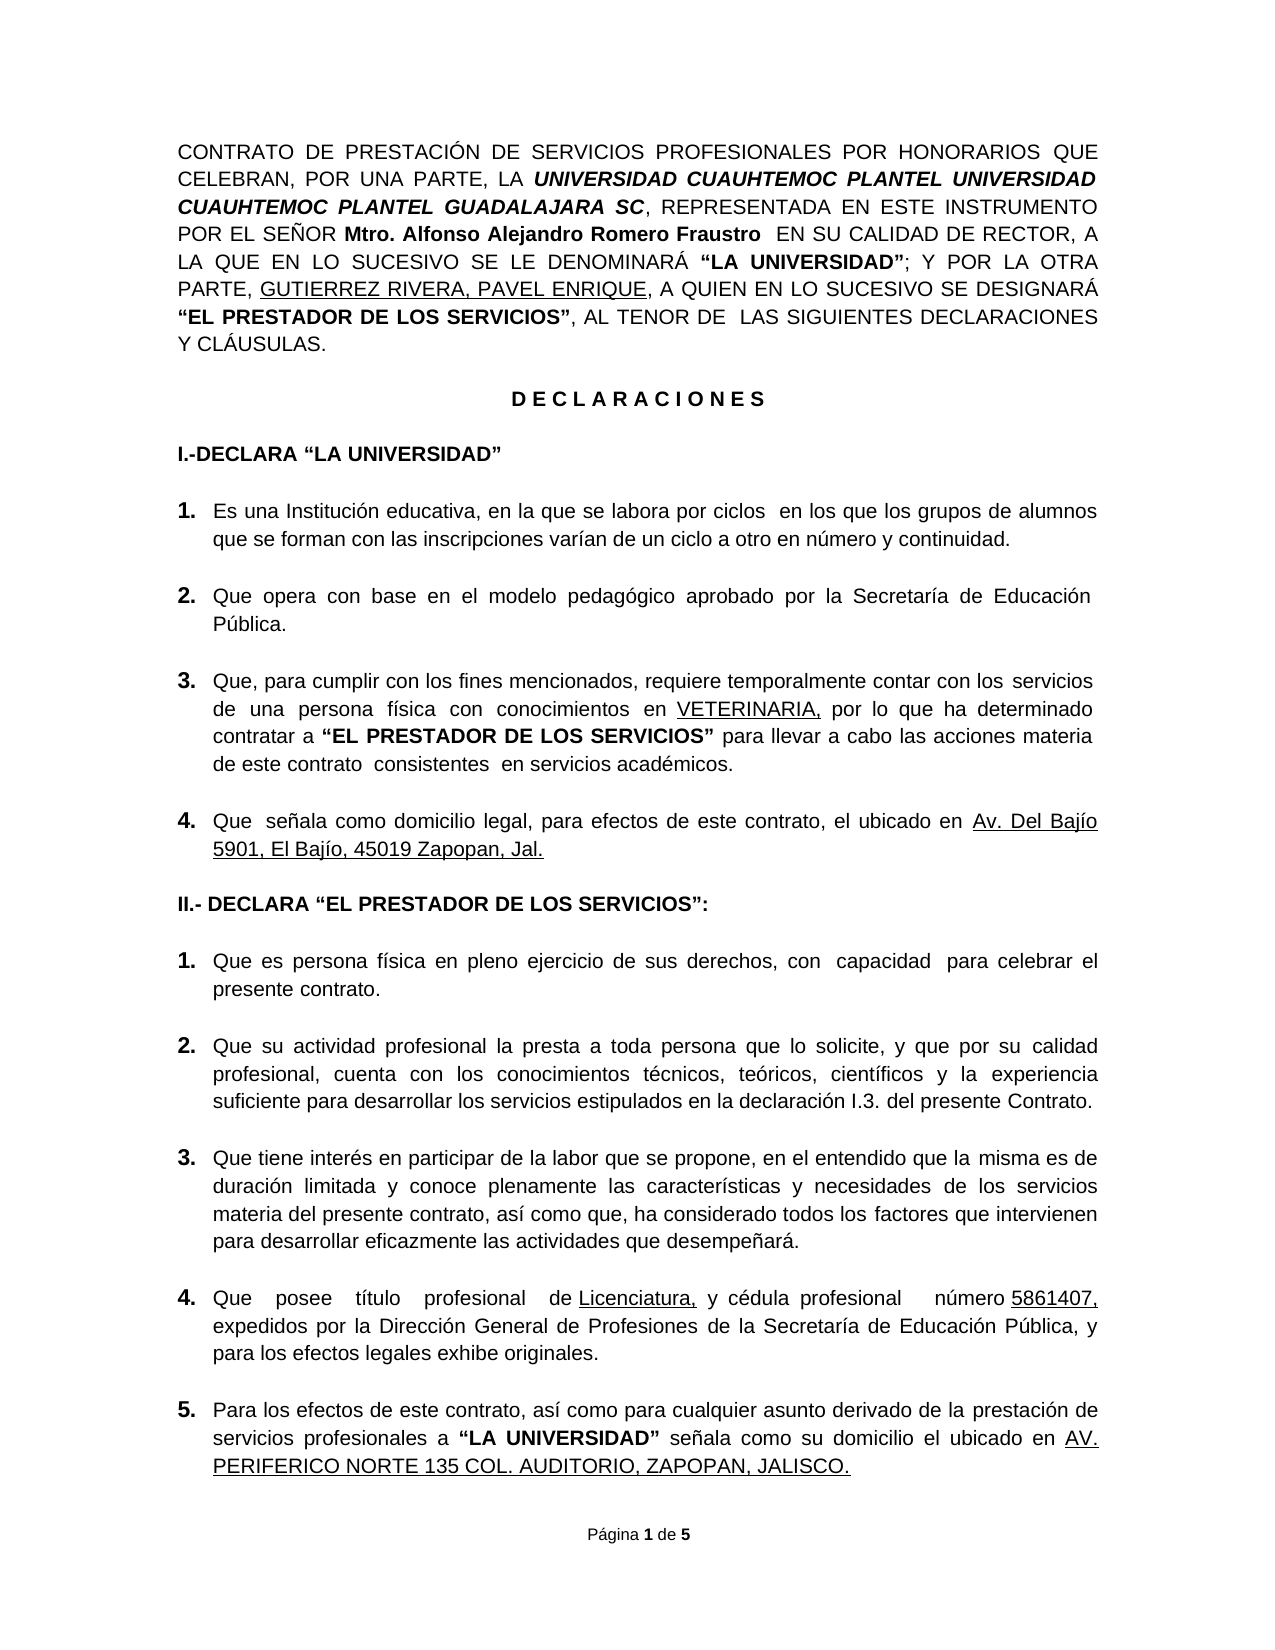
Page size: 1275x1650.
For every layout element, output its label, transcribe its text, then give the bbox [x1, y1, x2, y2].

list Que es persona física en pleno ejercicio de sus derechos, con capacidad para celebrar el presente contrato. [177, 947, 1098, 1001]
text CONTRATO DE PRESTACIÓN DE SERVICIOS PROFESIONALES POR HONORARIOS QUE CELEBRAN, POR UNA PARTE, LA UNIVERSIDAD CUAUHTEMOC PLANTEL UNIVERSIDAD CUAUHTEMOC PLANTEL GUADALAJARA SC, REPRESENTADA EN ESTE INSTRUMENTO POR EL SEÑOR Mtro. Alfonso Alejandro Romero Fraustro EN SU CALIDAD DE RECTOR, A LA QUE EN LO SUCESIVO SE LE DENOMINARÁ “LA UNIVERSIDAD”; Y POR LA OTRA PARTE, GUTIERREZ RIVERA, PAVEL ENRIQUE, A QUIEN EN LO SUCESIVO SE DESIGNARÁ “EL PRESTADOR DE LOS SERVICIOS”, AL TENOR DE LAS SIGUIENTES DECLARACIONES Y CLÁUSULAS. [177, 139, 1098, 356]
list Que, para cumplir con los fines mencionados, requiere temporalmente contar con los servicios de una persona física con conocimientos en VETERINARIA, por lo que ha determinado contratar a “EL PRESTADOR DE LOS SERVICIOS” para llevar a cabo las acciones materia de este contrato consistentes en servicios académicos. [177, 667, 1093, 776]
list Que opera con base en el modelo pedagógico aprobado por la Secretaría de Educación Pública. [177, 582, 1092, 636]
list Para los efectos de este contrato, así como para cualquier asunto derivado de la prestación de servicios profesionales a “LA UNIVERSIDAD” señala como su domicilio el ubicado en AV. PERIFERICO NORTE 135 COL. AUDITORIO, ZAPOPAN, JALISCO. [177, 1396, 1098, 1478]
list Que su actividad profesional la presta a toda persona que lo solicite, y que por su calidad profesional, cuenta con los conocimientos técnicos, teóricos, científicos y la experiencia suficiente para desarrollar los servicios estipulados en la declaración I.3. del presente Contrato. [177, 1032, 1098, 1113]
list Que tiene interés en participar de la labor que se propone, en el entendido que la misma es de duración limitada y conoce plenamente las características y necesidades de los servicios materia del presente contrato, así como que, ha considerado todos los factores que intervienen para desarrollar eficazmente las actividades que desempeñará. [177, 1144, 1098, 1253]
list Que señala como domicilio legal, para efectos de este contrato, el ubicado en Av. Del Bajío 5901, El Bajío, 45019 Zapopan, Jal. [177, 807, 1098, 861]
subtitle II.- DECLARA “EL PRESTADOR DE LOS SERVICIOS”: [177, 892, 1110, 916]
list Es una Institución educativa, en la que se labora por ciclos en los que los grupos de alumnos que se forman con las inscripciones varían de un ciclo a otro en número y continuidad. [177, 497, 1098, 551]
text I.-DECLARA “LA UNIVERSIDAD” [177, 442, 1110, 466]
subtitle D E C L A R A C I O N E S [177, 387, 1098, 411]
list Que posee título profesional de Licenciatura, y cédula profesional número 5861407, expedidos por la Dirección General de Profesiones de la Secretaría de Educación Pública, y para los efectos legales exhibe originales. [177, 1284, 1098, 1365]
